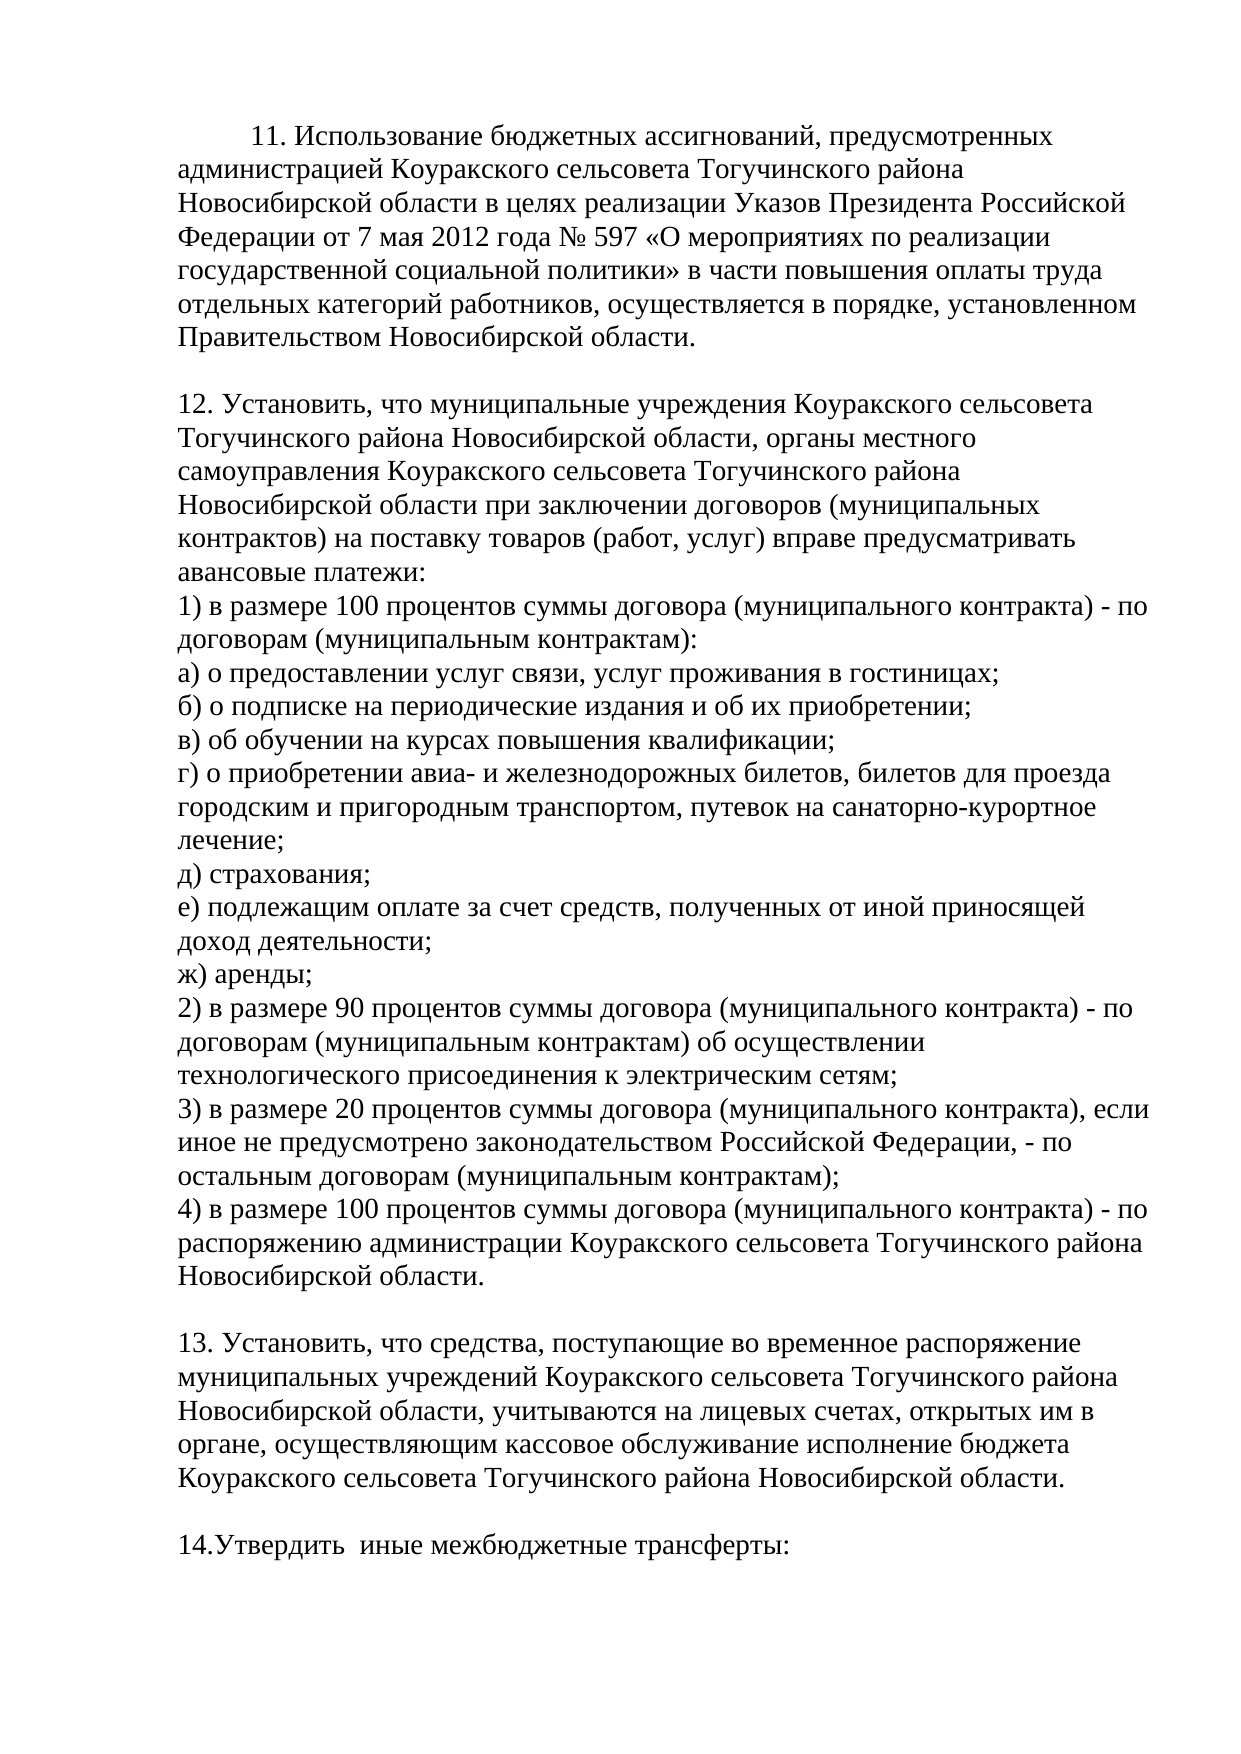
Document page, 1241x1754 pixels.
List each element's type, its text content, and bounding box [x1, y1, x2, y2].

text 11. Использование бюджетных ассигнований, предусмотренных администрацией Коуракского сельсовета Тогучинского района Новосибирской области в целях реализации Указов Президента Российской Федерации от 7 мая 2012 года № 597 «О мероприятиях по реализации государственной социальной политики» в части повышения оплаты труда отдельных категорий работников, осуществляется в порядке, установленном Правительством Новосибирской области. [177, 118, 1152, 353]
text 12. Установить, что муниципальные учреждения Коуракского сельсовета Тогучинского района Новосибирской области, органы местного самоуправления Коуракского сельсовета Тогучинского района Новосибирской области при заключении договоров (муниципальных контрактов) на поставку товаров (работ, услуг) вправе предусматривать авансовые платежи: [177, 386, 1152, 588]
text 4) в размере 100 процентов суммы договора (муниципального контракта) - по распоряжению администрации Коуракского сельсовета Тогучинского района Новосибирской области. [177, 1191, 1152, 1292]
text 14.Утвердить иные межбюджетные трансферты: [177, 1527, 1152, 1560]
text 13. Установить, что средства, поступающие во временное распоряжение муниципальных учреждений Коуракского сельсовета Тогучинского района Новосибирской области, учитываются на лицевых счетах, открытых им в органе, осуществляющим кассовое обслуживание исполнение бюджета Коуракского сельсовета Тогучинского района Новосибирской области. [177, 1326, 1152, 1493]
text в) об обучении на курсах повышения квалификации; [177, 722, 1152, 755]
text д) страхования; [177, 856, 1152, 889]
text 2) в размере 90 процентов суммы договора (муниципального контракта) - по договорам (муниципальным контрактам) об осуществлении технологического присоединения к электрическим сетям; [177, 990, 1152, 1091]
text е) подлежащим оплате за счет средств, полученных от иной приносящей доход деятельности; [177, 889, 1152, 957]
text 1) в размере 100 процентов суммы договора (муниципального контракта) - по договорам (муниципальным контрактам): [177, 588, 1152, 655]
text 3) в размере 20 процентов суммы договора (муниципального контракта), если иное не предусмотрено законодательством Российской Федерации, - по остальным договорам (муниципальным контрактам); [177, 1091, 1152, 1191]
text ж) аренды; [177, 957, 1152, 990]
text б) о подписке на периодические издания и об их приобретении; [177, 688, 1152, 722]
text г) о приобретении авиа- и железнодорожных билетов, билетов для проезда городским и пригородным транспортом, путевок на санаторно-курортное лечение; [177, 755, 1152, 856]
text а) о предоставлении услуг связи, услуг проживания в гостиницах; [177, 655, 1152, 688]
